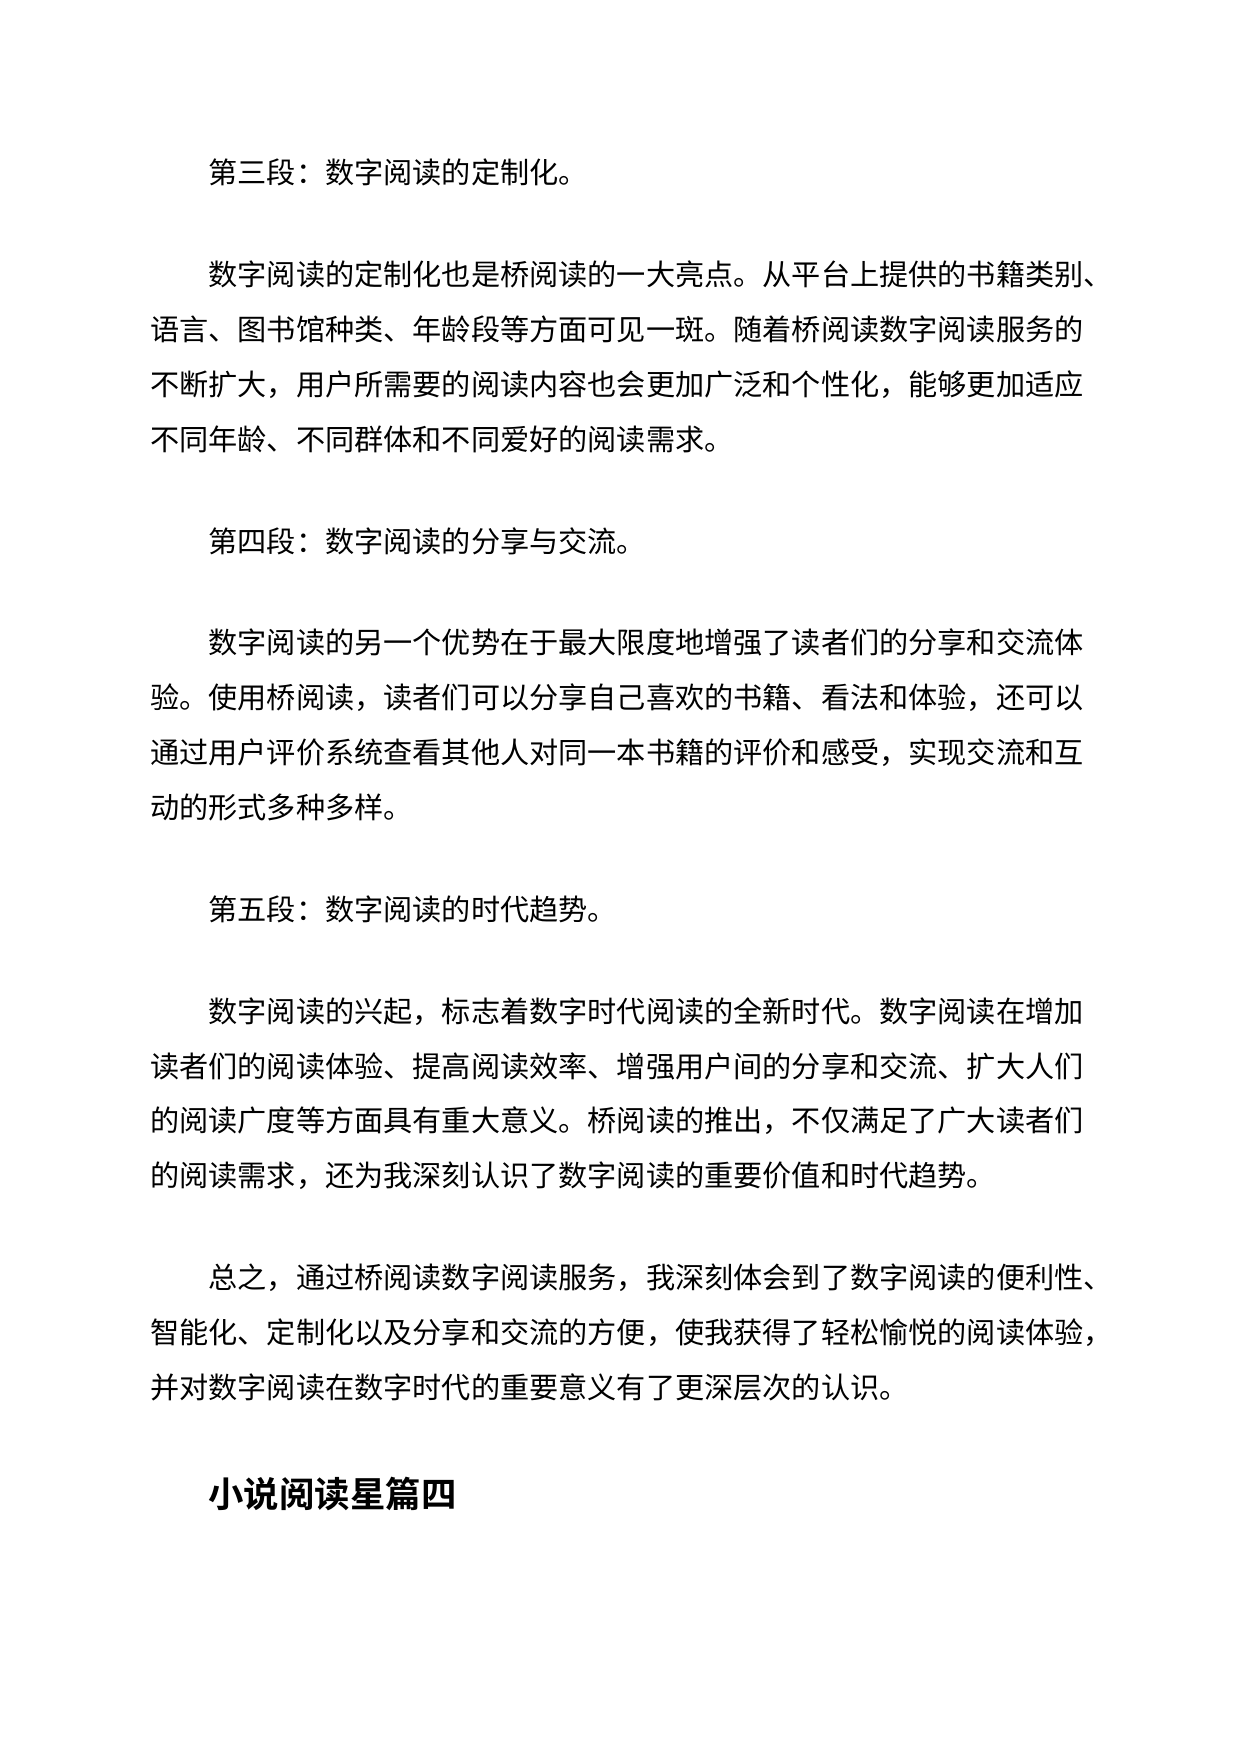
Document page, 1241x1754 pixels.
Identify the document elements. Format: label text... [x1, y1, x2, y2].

text 第四段：数字阅读的分享与交流。 [150, 518, 1090, 561]
text 数字阅读的兴起，标志着数字时代阅读的全新时代。数字阅读在增加读者们的阅读体验、提高阅读效率、增强用户间的分享和交流、扩大人们的阅读广度等方面具有重大意义。桥阅读的推出，不仅满足了广大读者们的阅读需求，还为我深刻认识了数字阅读的重要价值和时代趋势。 [150, 988, 1090, 1195]
text 总之，通过桥阅读数字阅读服务，我深刻体会到了数字阅读的便利性、智能化、定制化以及分享和交流的方便，使我获得了轻松愉悦的阅读体验，并对数字阅读在数字时代的重要意义有了更深层次的认识。 [150, 1255, 1090, 1407]
text 数字阅读的定制化也是桥阅读的一大亮点。从平台上提供的书籍类别、语言、图书馆种类、年龄段等方面可见一斑。随着桥阅读数字阅读服务的不断扩大，用户所需要的阅读内容也会更加广泛和个性化，能够更加适应不同年龄、不同群体和不同爱好的阅读需求。 [150, 252, 1090, 459]
text 第三段：数字阅读的定制化。 [150, 150, 1090, 192]
text 小说阅读星篇四 [150, 1466, 1090, 1517]
text 数字阅读的另一个优势在于最大限度地增强了读者们的分享和交流体验。使用桥阅读，读者们可以分享自己喜欢的书籍、看法和体验，还可以通过用户评价系统查看其他人对同一本书籍的评价和感受，实现交流和互动的形式多种多样。 [150, 620, 1090, 827]
text 第五段：数字阅读的时代趋势。 [150, 886, 1090, 929]
